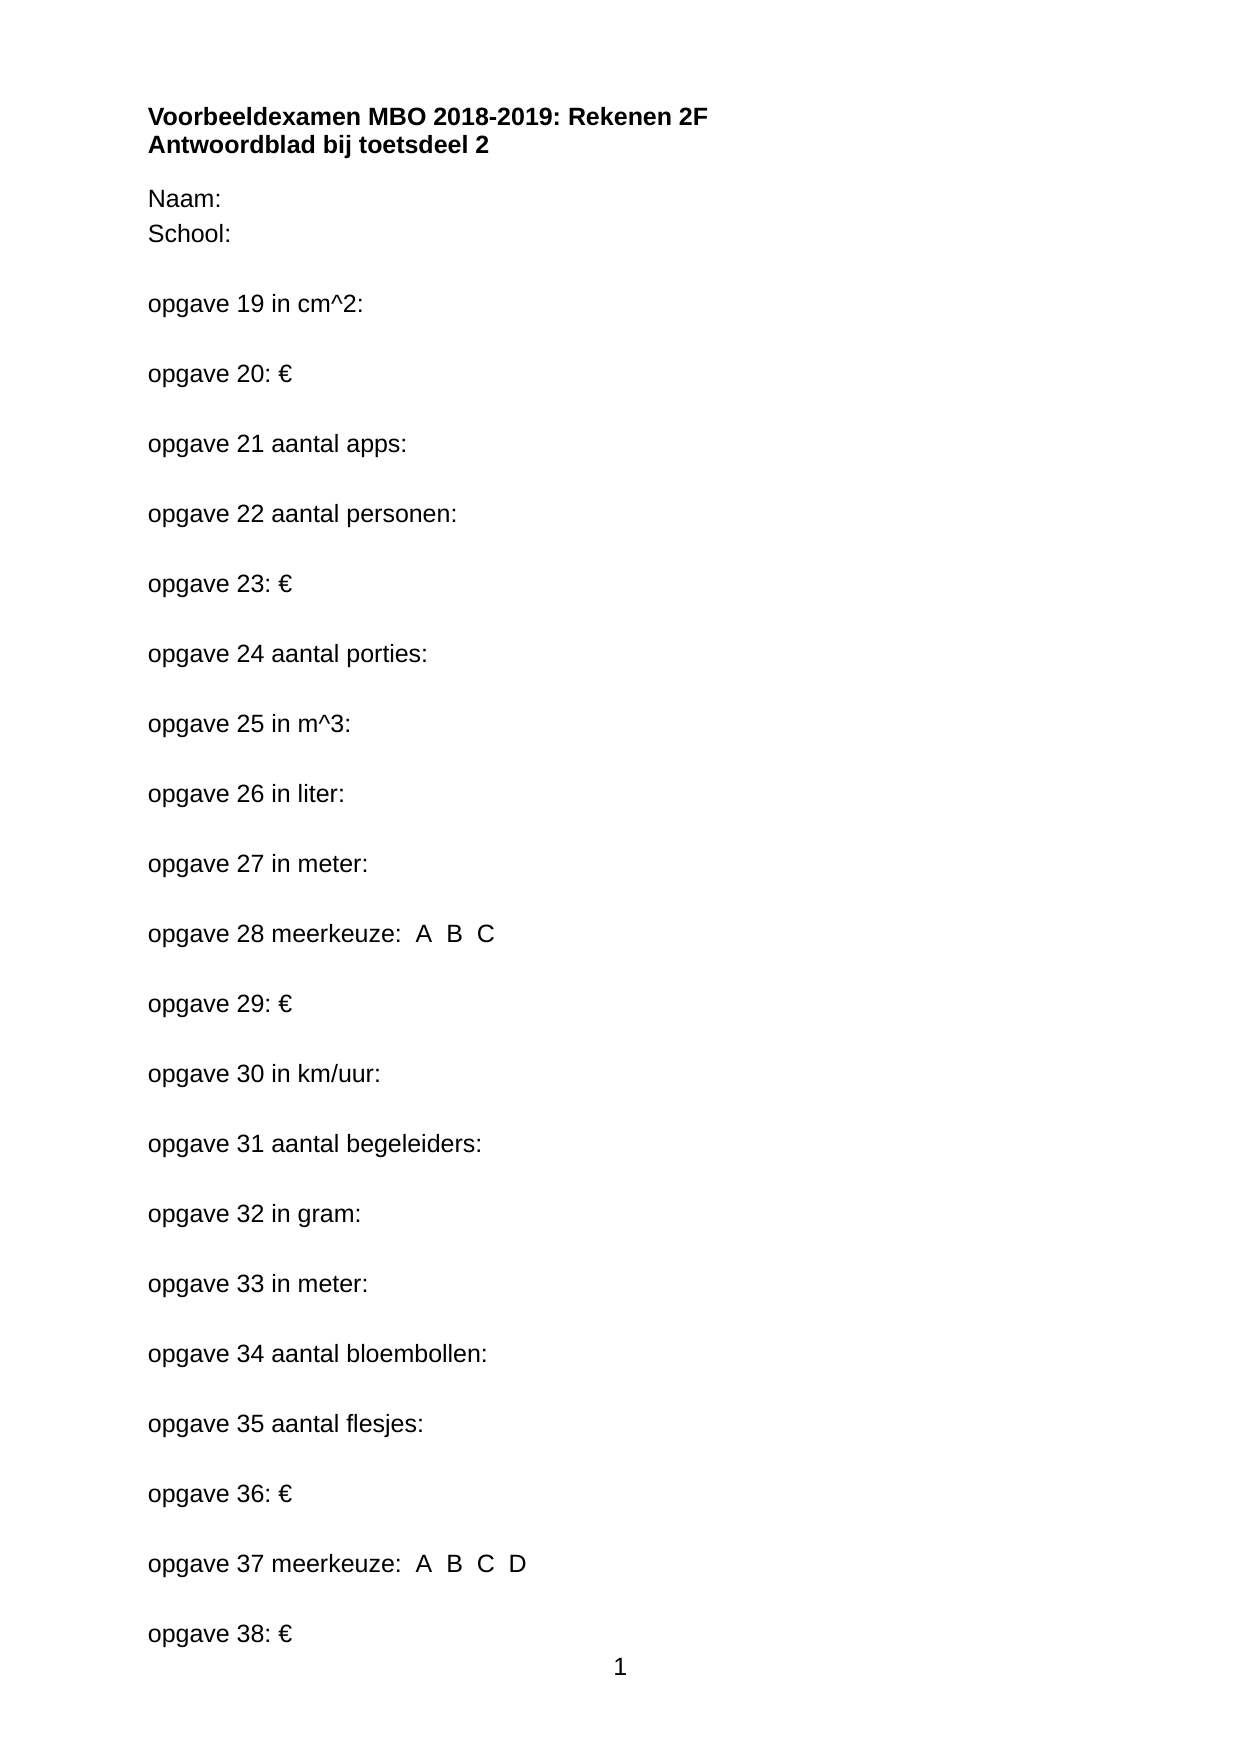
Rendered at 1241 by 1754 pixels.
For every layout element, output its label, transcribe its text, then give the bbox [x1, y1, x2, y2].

text opgave 31 aantal begeleiders: [148, 1129, 1092, 1158]
text opgave 29: € [148, 989, 1092, 1018]
text opgave 25 in m^3: [148, 709, 1092, 738]
text opgave 21 aantal apps: [148, 429, 1092, 458]
title Voorbeeldexamen MBO 2018-2019: Rekenen 2F Antwoordblad bij toetsdeel 2 [148, 102, 1092, 159]
text School: [148, 219, 1092, 248]
text opgave 27 in meter: [148, 849, 1092, 878]
text opgave 23: € [148, 569, 1092, 598]
text opgave 24 aantal porties: [148, 639, 1092, 668]
text opgave 30 in km/uur: [148, 1059, 1092, 1088]
text opgave 38: € [148, 1619, 1092, 1648]
text opgave 35 aantal flesjes: [148, 1409, 1092, 1438]
text opgave 22 aantal personen: [148, 499, 1092, 528]
text opgave 26 in liter: [148, 779, 1092, 808]
text opgave 32 in gram: [148, 1199, 1092, 1228]
text opgave 28 meerkeuze: A B C [148, 919, 1092, 948]
text opgave 19 in cm^2: [148, 289, 1092, 318]
text opgave 33 in meter: [148, 1269, 1092, 1298]
text opgave 34 aantal bloembollen: [148, 1339, 1092, 1368]
text opgave 36: € [148, 1479, 1092, 1508]
text opgave 20: € [148, 359, 1092, 388]
text Naam: [148, 184, 1092, 213]
text opgave 37 meerkeuze: A B C D [148, 1549, 1092, 1578]
